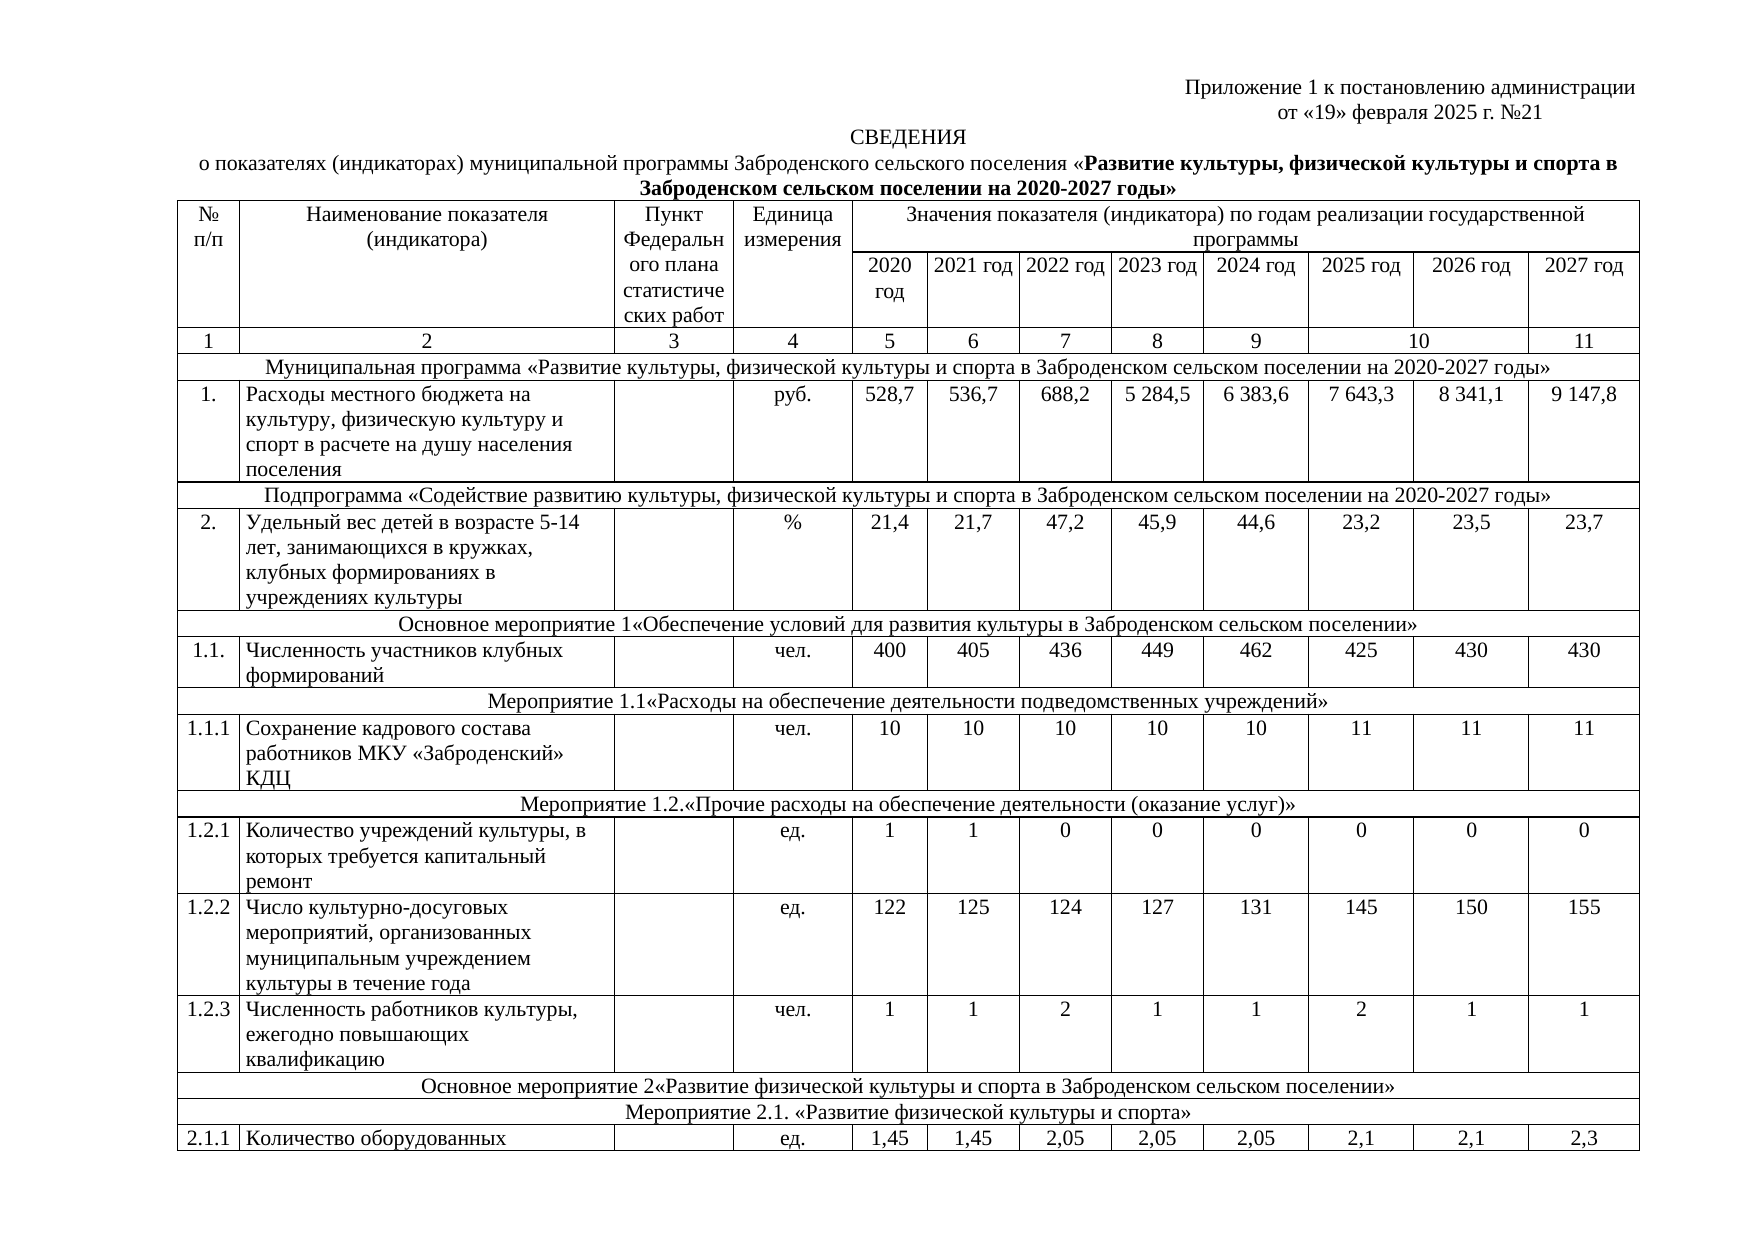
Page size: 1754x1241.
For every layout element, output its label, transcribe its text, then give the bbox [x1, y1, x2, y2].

table_cell 2 [240, 328, 614, 353]
table_cell 2,05 [1112, 1125, 1203, 1150]
table_cell 10 [1204, 715, 1308, 790]
table_cell 2025 год [1309, 253, 1413, 327]
table_cell 23,2 [1309, 509, 1413, 609]
table_cell 131 [1204, 894, 1308, 995]
table_header Значения показателя (индикатора) по годам реализации государственной программы [853, 201, 1639, 251]
table_cell 1 [928, 818, 1019, 893]
table_cell 6 [928, 328, 1019, 353]
table_cell 23,7 [1529, 509, 1639, 609]
table_cell 5 284,5 [1112, 381, 1203, 481]
table_cell 436 [1020, 637, 1111, 687]
table_cell 405 [928, 637, 1019, 687]
table_cell 1 [1414, 996, 1528, 1072]
table_cell 425 [1309, 637, 1413, 687]
table_cell Подпрограмма «Содействие развитию культуры, физической культуры и спорта в Заброденском сельском поселении на 2020-2027 годы» [178, 483, 1639, 508]
table_cell 528,7 [853, 381, 927, 481]
table_cell 0 [1204, 818, 1308, 893]
table_cell 4 [734, 328, 852, 353]
table_cell 1.2.1 [178, 818, 239, 893]
table_cell 1.2.2 [178, 894, 239, 995]
table_cell 21,4 [853, 509, 927, 609]
table_cell 44,6 [1204, 509, 1308, 609]
table_cell 2. [178, 509, 239, 609]
table_cell ед. [734, 1125, 852, 1150]
table_cell 124 [1020, 894, 1111, 995]
table_cell 2,1 [1414, 1125, 1528, 1150]
table_cell 2026 год [1414, 253, 1528, 327]
table_cell % [734, 509, 852, 609]
table_cell 11 [1309, 715, 1413, 790]
table_cell чел. [734, 996, 852, 1072]
table_cell Мероприятие 1.1«Расходы на обеспечение деятельности подведомственных учреждений» [178, 688, 1639, 713]
table_cell [615, 818, 733, 893]
table_cell руб. [734, 381, 852, 481]
table_cell 7 643,3 [1309, 381, 1413, 481]
table_cell чел. [734, 715, 852, 790]
table_cell 1 [853, 818, 927, 893]
table_cell 1,45 [928, 1125, 1019, 1150]
table_cell 0 [1414, 818, 1528, 893]
table_cell Мероприятие 2.1. «Развитие физической культуры и спорта» [178, 1099, 1639, 1124]
table_cell 150 [1414, 894, 1528, 995]
table_cell 1.1. [178, 637, 239, 687]
table_cell [615, 1125, 733, 1150]
table_cell 1.2.3 [178, 996, 239, 1072]
table_cell 2023 год [1112, 253, 1203, 327]
table_cell 2.1.1 [178, 1125, 239, 1150]
table_cell [615, 509, 733, 609]
table_cell 23,5 [1414, 509, 1528, 609]
table_cell 1 [1204, 996, 1308, 1072]
table_cell 8 341,1 [1414, 381, 1528, 481]
table_cell [615, 637, 733, 687]
table_cell Расходы местного бюджета на культуру, физическую культуру и спорт в расчете на душу населения поселения [240, 381, 614, 481]
table_header № п/п [178, 201, 239, 327]
table_cell 10 [1020, 715, 1111, 790]
table_cell 2,1 [1309, 1125, 1413, 1150]
table_header Единица измерения [734, 201, 852, 327]
table_cell 7 [1020, 328, 1111, 353]
table_cell Численность работников культуры, ежегодно повышающих квалификацию [240, 996, 614, 1072]
table_cell 2022 год [1020, 253, 1111, 327]
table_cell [240, 1125, 614, 1150]
table_cell 400 [853, 637, 927, 687]
table_cell 5 [853, 328, 927, 353]
table_cell 1,45 [853, 1125, 927, 1150]
table_cell Мероприятие 1.2.«Прочие расходы на обеспечение деятельности (оказание услуг)» [178, 791, 1639, 816]
table_cell Основное мероприятие 2«Развитие физической культуры и спорта в Заброденском сельском поселении» [178, 1073, 1639, 1098]
table_header Наименование показателя (индикатора) [240, 201, 614, 327]
table_cell Число культурно-досуговых мероприятий, организованных муниципальным учреждением культуры в течение года [240, 894, 614, 995]
table_cell 45,9 [1112, 509, 1203, 609]
table_cell 2,05 [1204, 1125, 1308, 1150]
table_cell 10 [928, 715, 1019, 790]
table_cell Численность участников клубных формирований [240, 637, 614, 687]
table_cell 125 [928, 894, 1019, 995]
table_cell Удельный вес детей в возрасте 5-14 лет, занимающихся в кружках, клубных формированиях в учреждениях культуры [240, 509, 614, 609]
table_cell Муниципальная программа «Развитие культуры, физической культуры и спорта в Заброденском сельском поселении на 2020-2027 годы» [178, 354, 1639, 379]
table_cell 155 [1529, 894, 1639, 995]
text СВЕДЕНИЯ [177, 124, 1639, 149]
table_header Пункт Федерального плана статистических работ [615, 201, 733, 327]
table_cell 47,2 [1020, 509, 1111, 609]
table_cell 21,7 [928, 509, 1019, 609]
table_cell 0 [1020, 818, 1111, 893]
table_cell 0 [1309, 818, 1413, 893]
table_cell 10 [1309, 328, 1528, 353]
table_cell 2,3 [1529, 1125, 1639, 1150]
table_cell 430 [1414, 637, 1528, 687]
text о показателях (индикаторах) муниципальной программы Заброденского сельского поселения «Развитие культуры, физической культуры и спорта в Заброденском сельском поселении на 2020-2027 годы» [177, 149, 1639, 200]
table_cell Сохранение кадрового состава работников МКУ «Заброденский» КДЦ [240, 715, 614, 790]
table_cell 127 [1112, 894, 1203, 995]
table_cell 6 383,6 [1204, 381, 1308, 481]
table_cell 462 [1204, 637, 1308, 687]
table_cell 145 [1309, 894, 1413, 995]
table_cell 2,05 [1020, 1125, 1111, 1150]
table_cell 1.1.1 [178, 715, 239, 790]
table_cell 3 [615, 328, 733, 353]
table_cell [615, 996, 733, 1072]
text Приложение 1 к постановлению администрации от «19» февраля 2025 г. №21 [1181, 74, 1639, 124]
table_cell 11 [1529, 715, 1639, 790]
table_cell 0 [1112, 818, 1203, 893]
table_cell 10 [1112, 715, 1203, 790]
table_cell Основное мероприятие 1«Обеспечение условий для развития культуры в Заброденском сельском поселении» [178, 611, 1639, 636]
table_cell 8 [1112, 328, 1203, 353]
table_cell 1 [1529, 996, 1639, 1072]
table_cell 1 [853, 996, 927, 1072]
table_cell 1. [178, 381, 239, 481]
table_cell ед. [734, 818, 852, 893]
table_cell чел. [734, 637, 852, 687]
table_cell 11 [1414, 715, 1528, 790]
table_cell 0 [1529, 818, 1639, 893]
table_cell 2 [1309, 996, 1413, 1072]
table_cell 2021 год [928, 253, 1019, 327]
table_cell Количество учреждений культуры, в которых требуется капитальный ремонт [240, 818, 614, 893]
table_cell 11 [1529, 328, 1639, 353]
table_cell 536,7 [928, 381, 1019, 481]
table_cell 430 [1529, 637, 1639, 687]
table_cell 2020 год [853, 253, 927, 327]
table_cell 449 [1112, 637, 1203, 687]
table_cell 122 [853, 894, 927, 995]
table_cell 10 [853, 715, 927, 790]
table_cell [615, 894, 733, 995]
table_cell [615, 381, 733, 481]
table_cell 9 [1204, 328, 1308, 353]
table_cell 9 147,8 [1529, 381, 1639, 481]
table_cell [615, 715, 733, 790]
table_cell 688,2 [1020, 381, 1111, 481]
table_cell 2 [1020, 996, 1111, 1072]
table_cell 1 [1112, 996, 1203, 1072]
table_cell 2027 год [1529, 253, 1639, 327]
table_cell 1 [928, 996, 1019, 1072]
table_cell ед. [734, 894, 852, 995]
table_cell 2024 год [1204, 253, 1308, 327]
table_cell 1 [178, 328, 239, 353]
